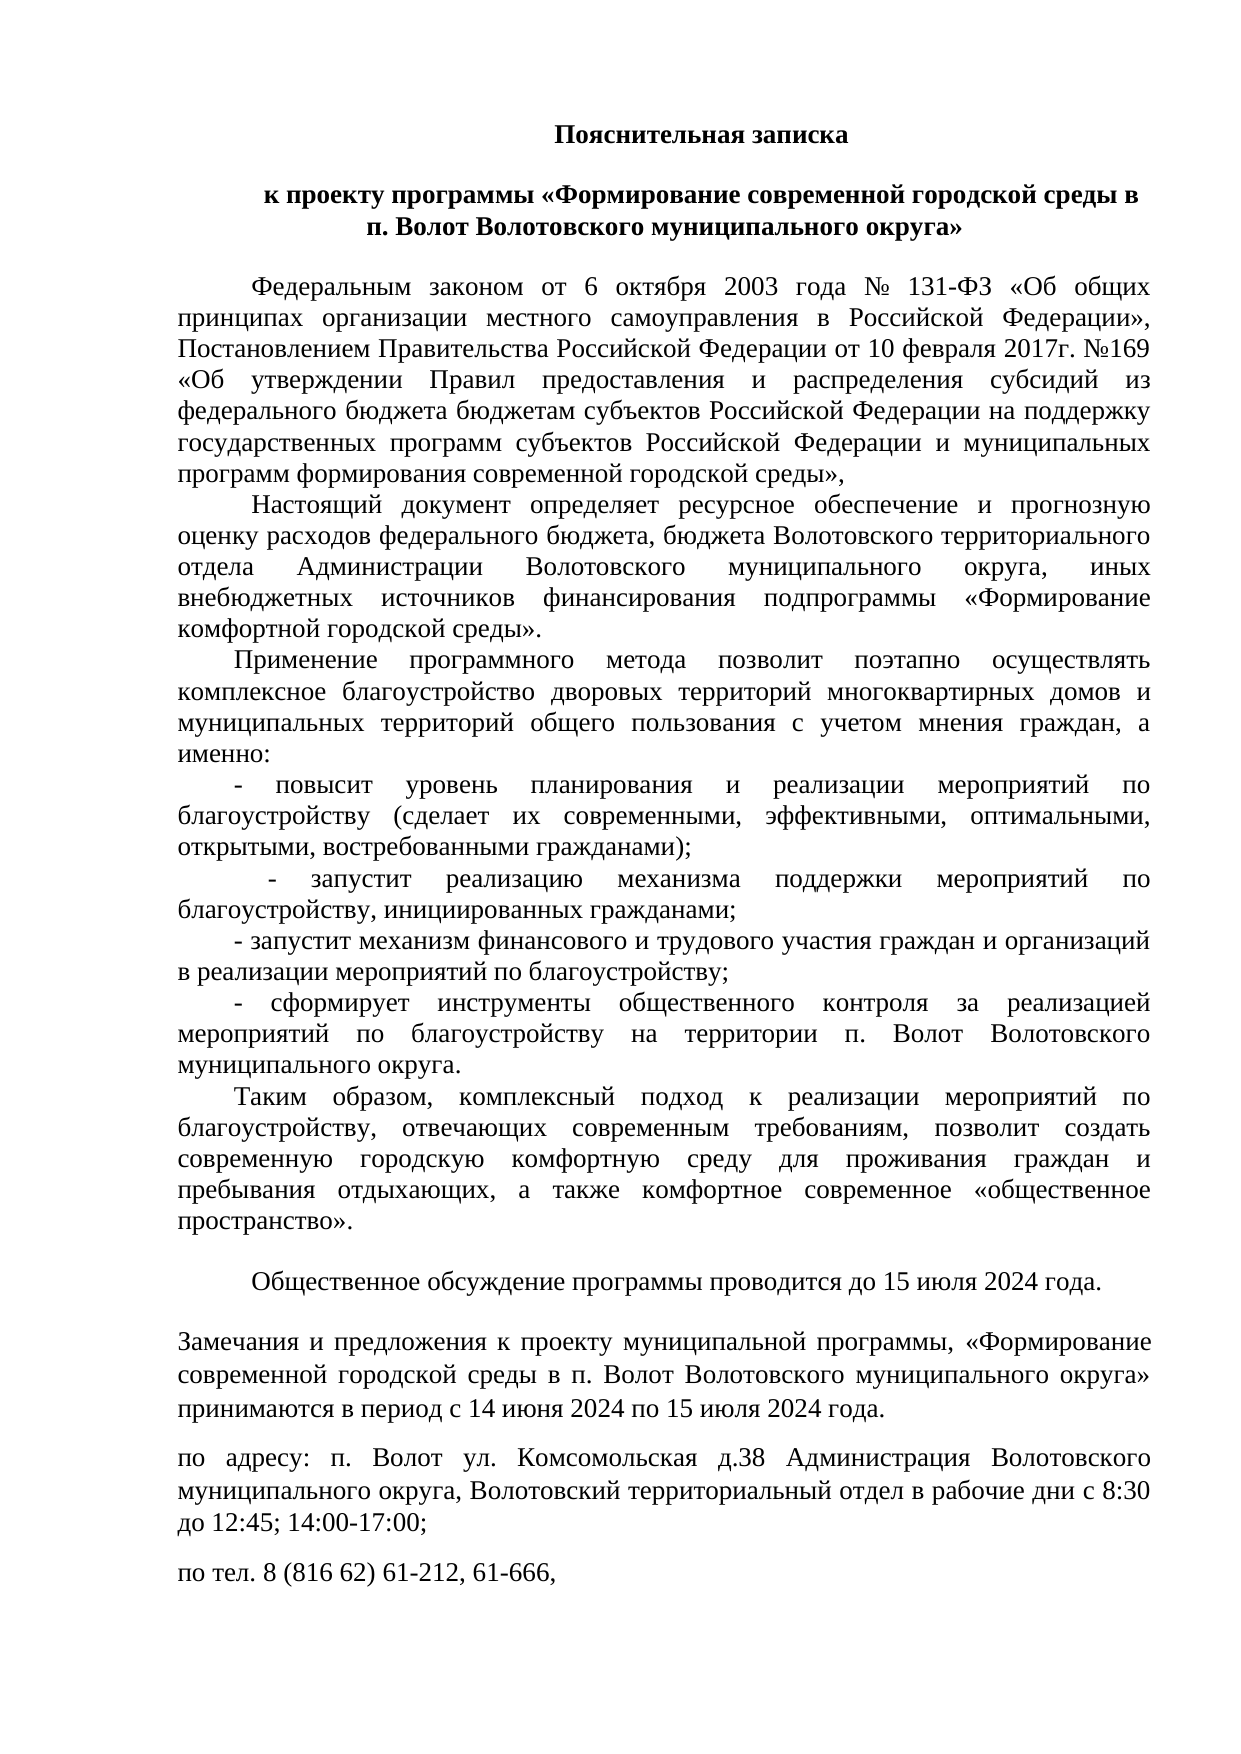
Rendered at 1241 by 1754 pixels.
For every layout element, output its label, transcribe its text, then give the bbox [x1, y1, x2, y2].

text Таким образом, комплексный подход к реализации мероприятий по благоустройству, отвечающих современным требованиям, позволит создать современную городскую комфортную среду для проживания граждан и пребывания отдыхающих, а также комфортное современное «общественное пространство». [177, 1080, 1152, 1235]
text по адресу: п. Волот ул. Комсомольская д.38 Администрация Волотовского муниципального округа, Волотовский территориальный отдел в рабочие дни с 8:30 до 12:45; 14:00-17:00; [177, 1441, 1152, 1538]
text к проекту программы «Формирование современной городской среды в п. Волот Волотовского муниципального округа» [177, 178, 1152, 241]
text Пояснительная записка [177, 118, 1152, 149]
text - запустит механизм финансового и трудового участия граждан и организаций в реализации мероприятий по благоустройству; [177, 924, 1152, 986]
text Федеральным законом от 6 октября 2003 года № 131-ФЗ «Об общих принципах организации местного самоуправления в Российской Федерации», Постановлением Правительства Российской Федерации от 10 февраля 2017г. №169 «Об утверждении Правил предоставления и распределения субсидий из федерального бюджета бюджетам субъектов Российской Федерации на поддержку государственных программ субъектов Российской Федерации и муниципальных программ формирования современной городской среды», [177, 270, 1152, 488]
text Применение программного метода позволит поэтапно осуществлять комплексное благоустройство дворовых территорий многоквартирных домов и муниципальных территорий общего пользования с учетом мнения граждан, а именно: [177, 644, 1152, 768]
text - сформирует инструменты общественного контроля за реализацией мероприятий по благоустройству на территории п. Волот Волотовского муниципального округа. [177, 986, 1152, 1080]
text по тел. 8 (816 62) 61-212, 61-666, [177, 1556, 1152, 1587]
text Общественное обсуждение программы проводится до 15 июля 2024 года. [177, 1264, 1152, 1296]
text Настоящий документ определяет ресурсное обеспечение и прогнозную оценку расходов федерального бюджета, бюджета Волотовского территориального отдела Администрации Волотовского муниципального округа, иных внебюджетных источников финансирования подпрограммы «Формирование комфортной городской среды». [177, 488, 1152, 644]
text - запустит реализацию механизма поддержки мероприятий по благоустройству, инициированных гражданами; [177, 862, 1152, 924]
text Замечания и предложения к проекту муниципальной программы, «Формирование современной городской среды в п. Волот Волотовского муниципального округа» принимаются в период с 14 июня 2024 по 15 июля 2024 года. [177, 1325, 1152, 1423]
text - повысит уровень планирования и реализации мероприятий по благоустройству (сделает их современными, эффективными, оптимальными, открытыми, востребованными гражданами); [177, 768, 1152, 862]
